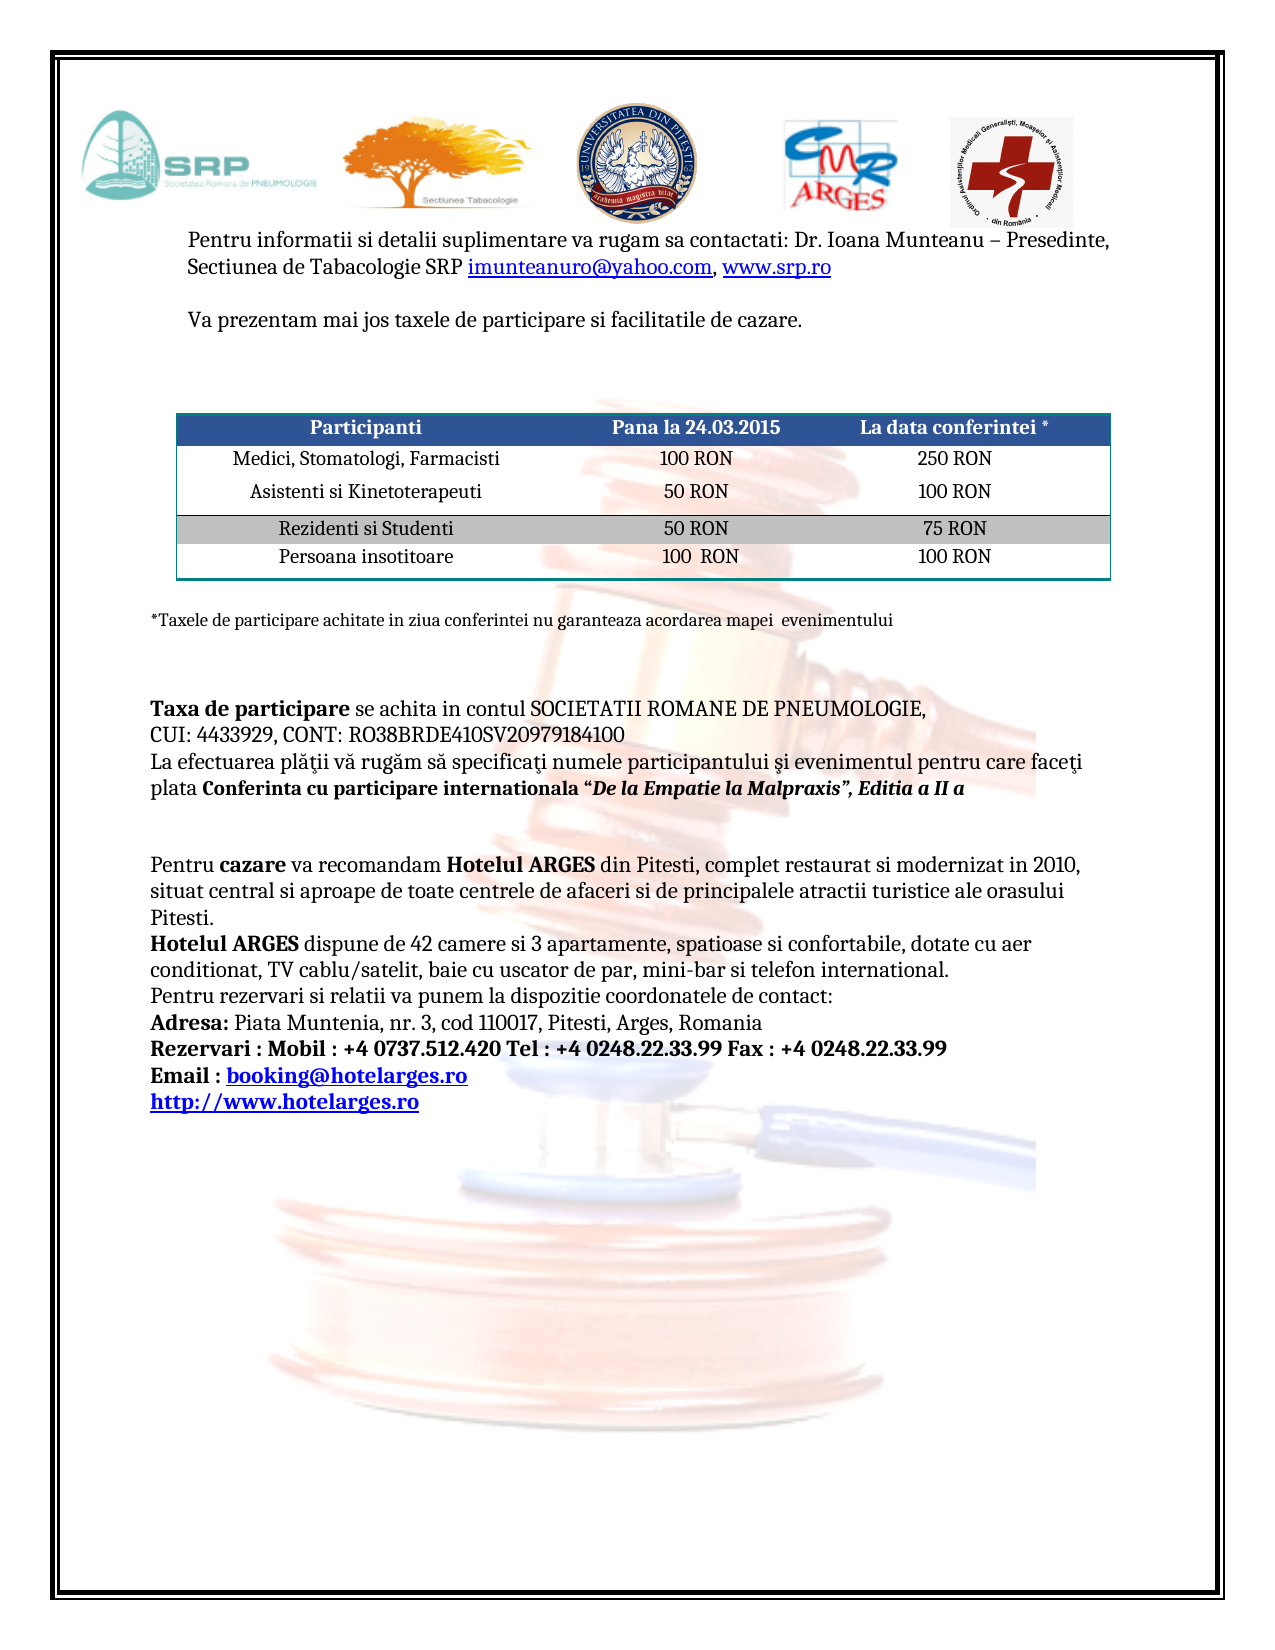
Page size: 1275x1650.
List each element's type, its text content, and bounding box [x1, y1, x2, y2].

table_cell Medici, Stomatologi, Farmacisti [177, 446, 593, 479]
text La efectuarea plăţii vă rugăm să specificaţi numele participantului şi evenimentul pentru care faceţi plata Conferinta cu participare internationala “De la Empatie la Malpraxis”, Editia a II a [150, 748, 1087, 801]
table_cell Rezidenti si Studenti [177, 516, 593, 544]
table_cell 100 RON [593, 446, 837, 479]
text Pentru informatii si detalii suplimentare va rugam sa contactati: Dr. Ioana Munteanu – Presedinte, [188, 227, 1162, 254]
table_cell 100 RON [837, 480, 1110, 515]
table_cell 75 RON [837, 516, 1110, 544]
table_header Participanti [177, 416, 593, 446]
table_cell RON [593, 544, 837, 578]
picture [753, 117, 901, 228]
table_cell 100 RON [837, 544, 1110, 578]
text http://www.hotelarges.ro [150, 1089, 1087, 1115]
table_cell 50 RON [593, 516, 837, 544]
text Va prezentam mai jos taxele de participare si facilitatile de cazare. [150, 306, 1162, 333]
text Sectiunea de Tabacologie SRP imunteanuro@yahoo.com, www.srp.ro [188, 254, 1162, 280]
text Adresa: Piata Muntenia, nr. 3, cod 110017, Pitesti, Arges, Romania [150, 1010, 1087, 1036]
table_cell Persoana insotitoare [177, 544, 593, 578]
table_cell Asistenti si Kinetoterapeuti [177, 480, 593, 515]
text Taxa de participare se achita in contul SOCIETATII ROMANE DE PNEUMOLOGIE, [150, 696, 1162, 722]
text *Taxele de participare achitate in ziua conferintei nu garanteaza acordarea mapei evenimentului [150, 609, 1162, 631]
table_header Pana la 24.03.2015 [593, 416, 837, 446]
table_cell 250 RON [837, 446, 1110, 479]
text Rezervari : Mobil : +4 0737.512.420 Tel : +4 0248.22.33.99 Fax : +4 0248.22.33.99 Email : booking@hotelarges.ro [150, 1036, 1087, 1089]
table_cell 50 RON [593, 480, 837, 515]
table_header La data conferintei * [837, 416, 1110, 446]
text CUI: 4433929, CONT: RO38BRDE410SV20979184100 [150, 722, 1162, 748]
picture [576, 103, 697, 228]
text Pentru cazare va recomandam Hotelul ARGES din Pitesti, complet restaurat si modernizat in 2010, situat central si aproape de toate centrele de afaceri si de principalele atractii turistice ale orasului Pitesti. Hotelul ARGES dispune de 42 camere si 3 apartamente, spatioase si confortabile, dotate cu aer conditionat, TV cablu/satelit, baie cu uscator de par, mini-bar si telefon international. Pentru rezervari si relatii va punem la dispozitie coordonatele de contact: [150, 852, 1087, 1010]
